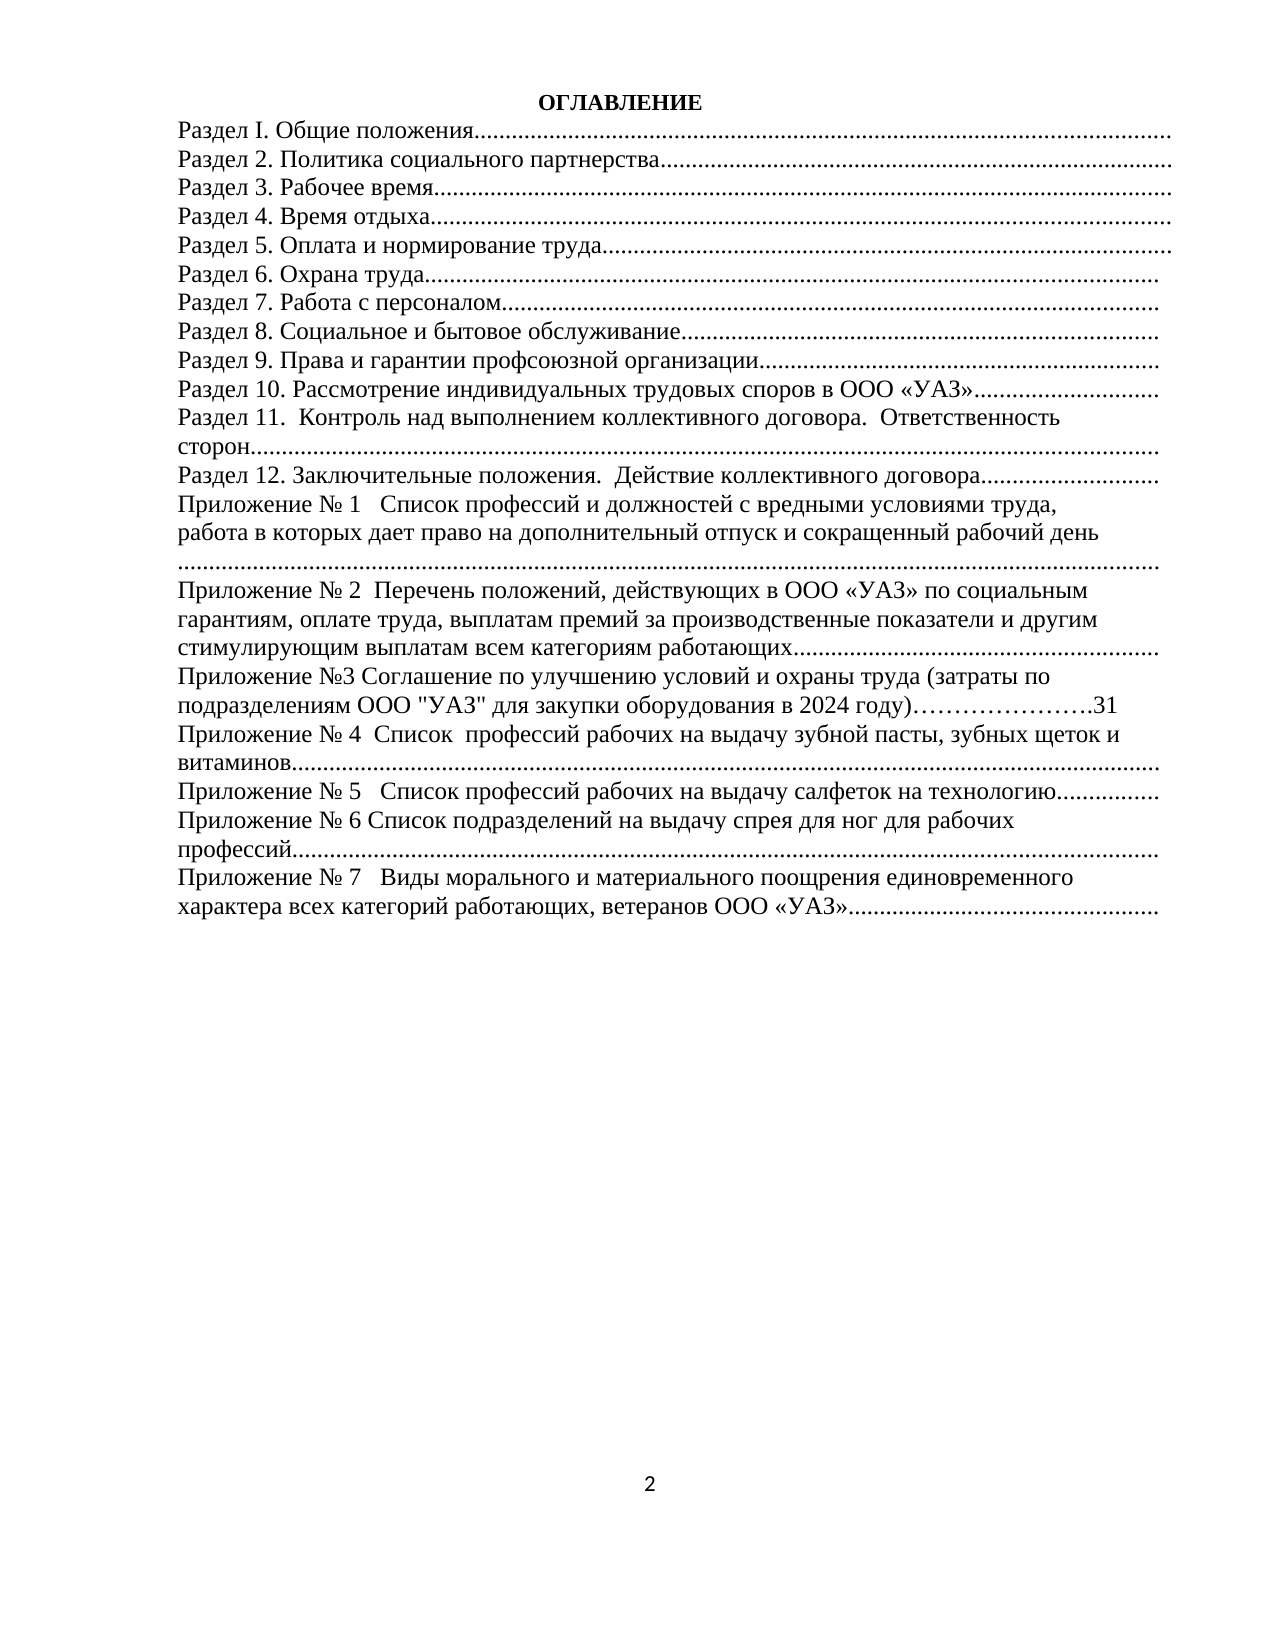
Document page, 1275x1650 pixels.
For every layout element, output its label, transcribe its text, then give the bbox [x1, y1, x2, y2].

text Раздел 2. Политика социального партнерства 3 [177, 144, 1122, 172]
text Раздел 6. Охрана труда 11 [177, 259, 1122, 287]
text Раздел 9. Права и гарантии профсоюзной организации 19 [177, 345, 1122, 374]
text Раздел 8. Социальное и бытовое обслуживание 17 [177, 316, 1122, 345]
text Раздел 3. Рабочее время 4 [177, 172, 1122, 201]
text Приложение № 2 Перечень положений, действующих в ООО «УАЗ» по социальным гарантиям, оплате труда, выплатам премий за производственные показатели и другим стимулирующим выплатам всем категориям работающих 30 [177, 575, 1122, 661]
text Раздел 5. Оплата и нормирование труда 7 [177, 230, 1122, 259]
text ОГЛАВЛЕНИЕ [118, 89, 1122, 115]
text Приложение № 1 Список профессий и должностей с вредными условиями труда, работа в которых дает право на дополнительный отпуск и сокращенный рабочий день 23 [177, 489, 1122, 575]
text Раздел 4. Время отдыха 6 [177, 201, 1122, 230]
text Приложение № 6 Список подразделений на выдачу спрея для ног для рабочих профессий 32 [177, 805, 1122, 862]
text Приложение № 7 Виды морального и материального поощрения единовременного характера всех категорий работающих, ветеранов ООО «УАЗ» 33 [177, 862, 1122, 920]
text Приложение № 4 Список профессий рабочих на выдачу зубной пасты, зубных щеток и витаминов 32 [177, 719, 1122, 776]
text Раздел I. Общие положения 3 [177, 115, 1122, 144]
text Раздел 10. Рассмотрение индивидуальных трудовых споров в ООО «УАЗ» 21 [177, 374, 1122, 402]
text Приложение № 5 Список профессий рабочих на выдачу салфеток на технологию 32 [177, 776, 1122, 805]
text Раздел 12. Заключительные положения. Действие коллективного договора 21 [177, 460, 1122, 489]
text Раздел 11. Контроль над выполнением коллективного договора. Ответственность сторон 21 [177, 402, 1122, 460]
text Приложение №3 Соглашение по улучшению условий и охраны труда (затраты по подразделениям ООО "УАЗ" для закупки оборудования в 2024 году)………………….31 [177, 661, 1122, 719]
text Раздел 7. Работа с персоналом 15 [177, 287, 1122, 316]
